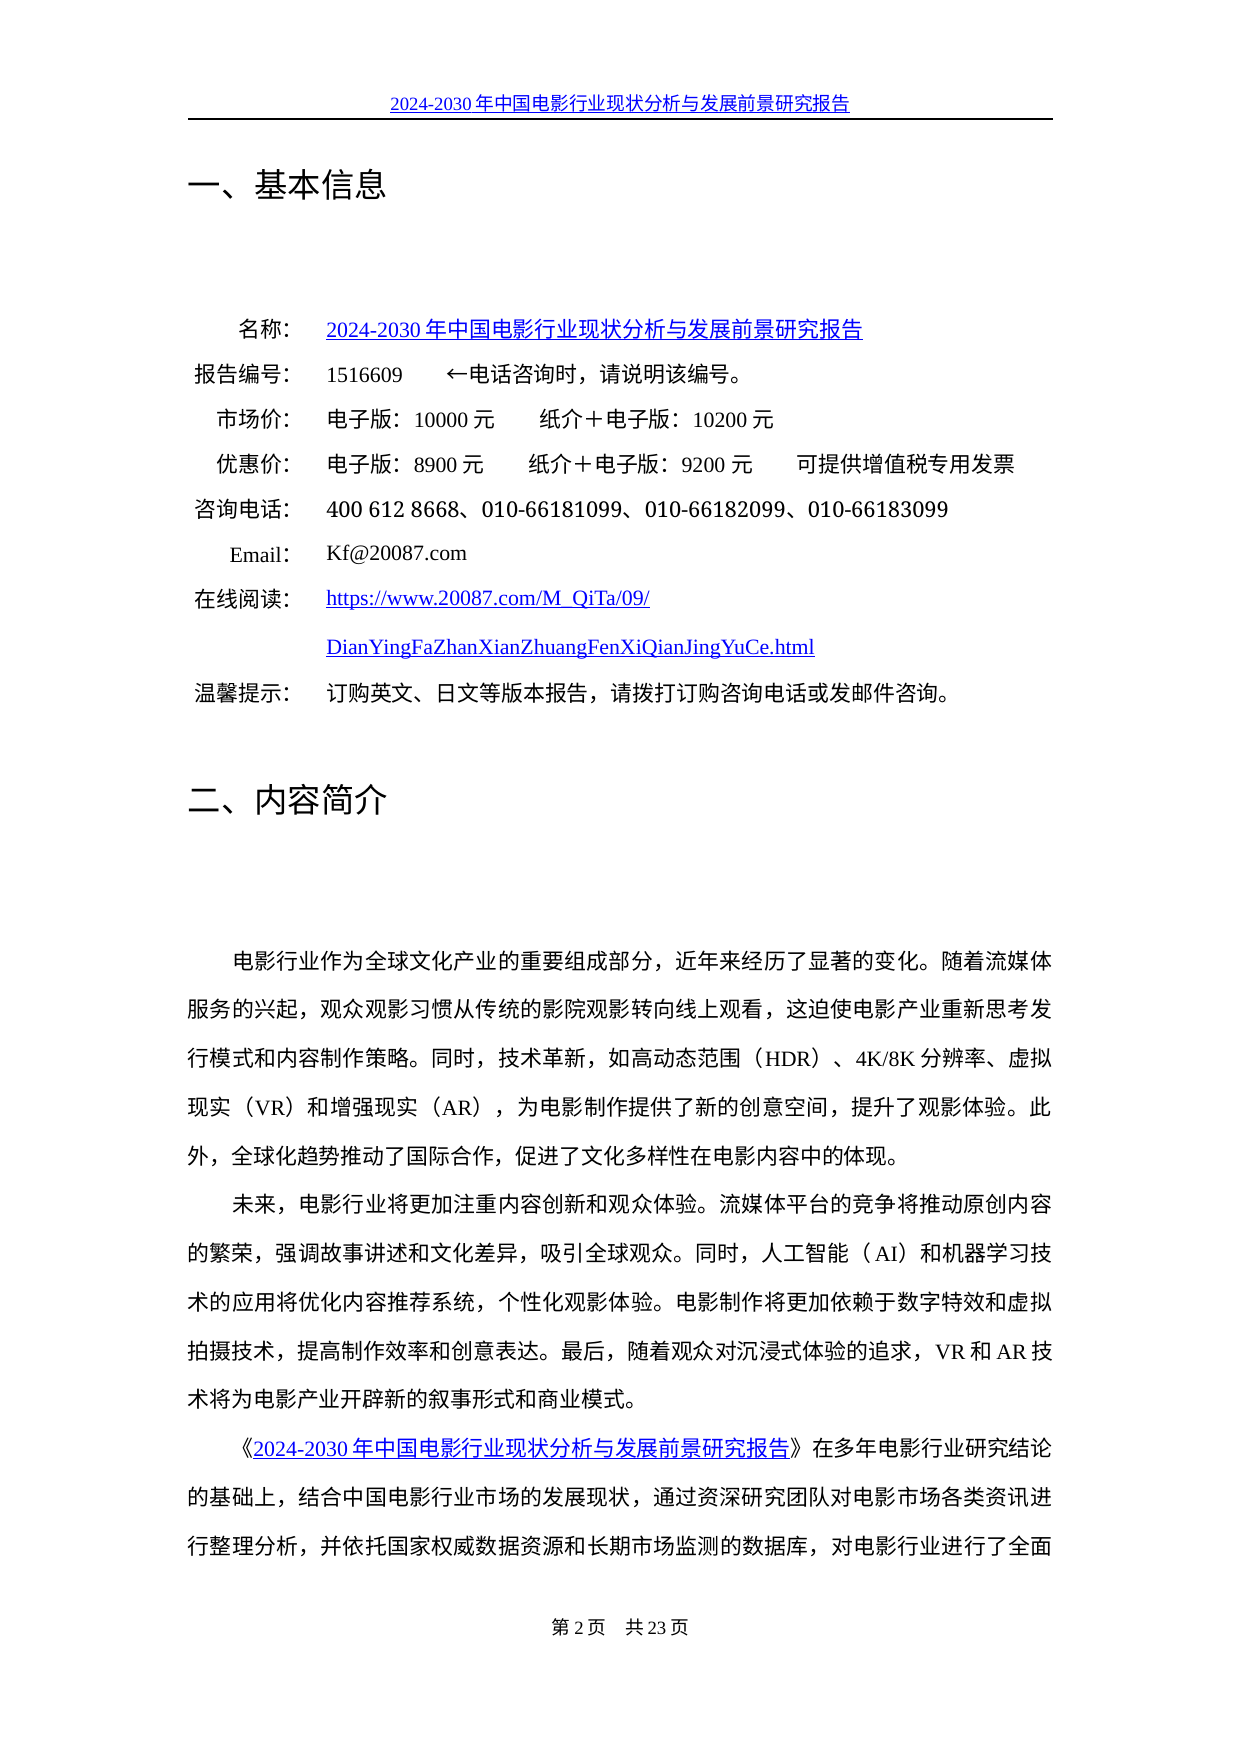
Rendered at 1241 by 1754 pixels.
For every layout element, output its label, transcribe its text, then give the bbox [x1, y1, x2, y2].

title 二、内容简介 [187, 766, 1053, 831]
table_cell 报告编号： [167, 357, 315, 402]
table_cell 温馨提示： [167, 675, 315, 720]
table_cell 优惠价： [167, 447, 315, 492]
table_header 名称： [167, 312, 315, 357]
table_cell Email： [167, 537, 315, 582]
table_cell [315, 582, 1073, 675]
title 一、基本信息 [187, 150, 1053, 215]
table_cell 市场价： [167, 402, 315, 447]
table_cell 咨询电话： [167, 492, 315, 537]
table_cell 1516609 ←电话咨询时，请说明该编号。 [315, 357, 1073, 402]
table_cell 400 612 8668、010-66181099、010-66182099、010-66183099 [315, 492, 1073, 537]
table_header 2024-2030年中国电影行业现状分析与发展前景研究报告 [315, 312, 1073, 357]
table_cell 在线阅读： [167, 582, 315, 675]
table_cell Kf@20087.com [315, 537, 1073, 582]
table_cell 电子版：8900 元 纸介＋电子版：9200 元 可提供增值税专用发票 [315, 447, 1073, 492]
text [187, 943, 1053, 1561]
table_cell 电子版：10000 元 纸介＋电子版：10200 元 [315, 402, 1073, 447]
table_cell 订购英文、日文等版本报告，请拨打订购咨询电话或发邮件咨询。 [315, 675, 1073, 720]
